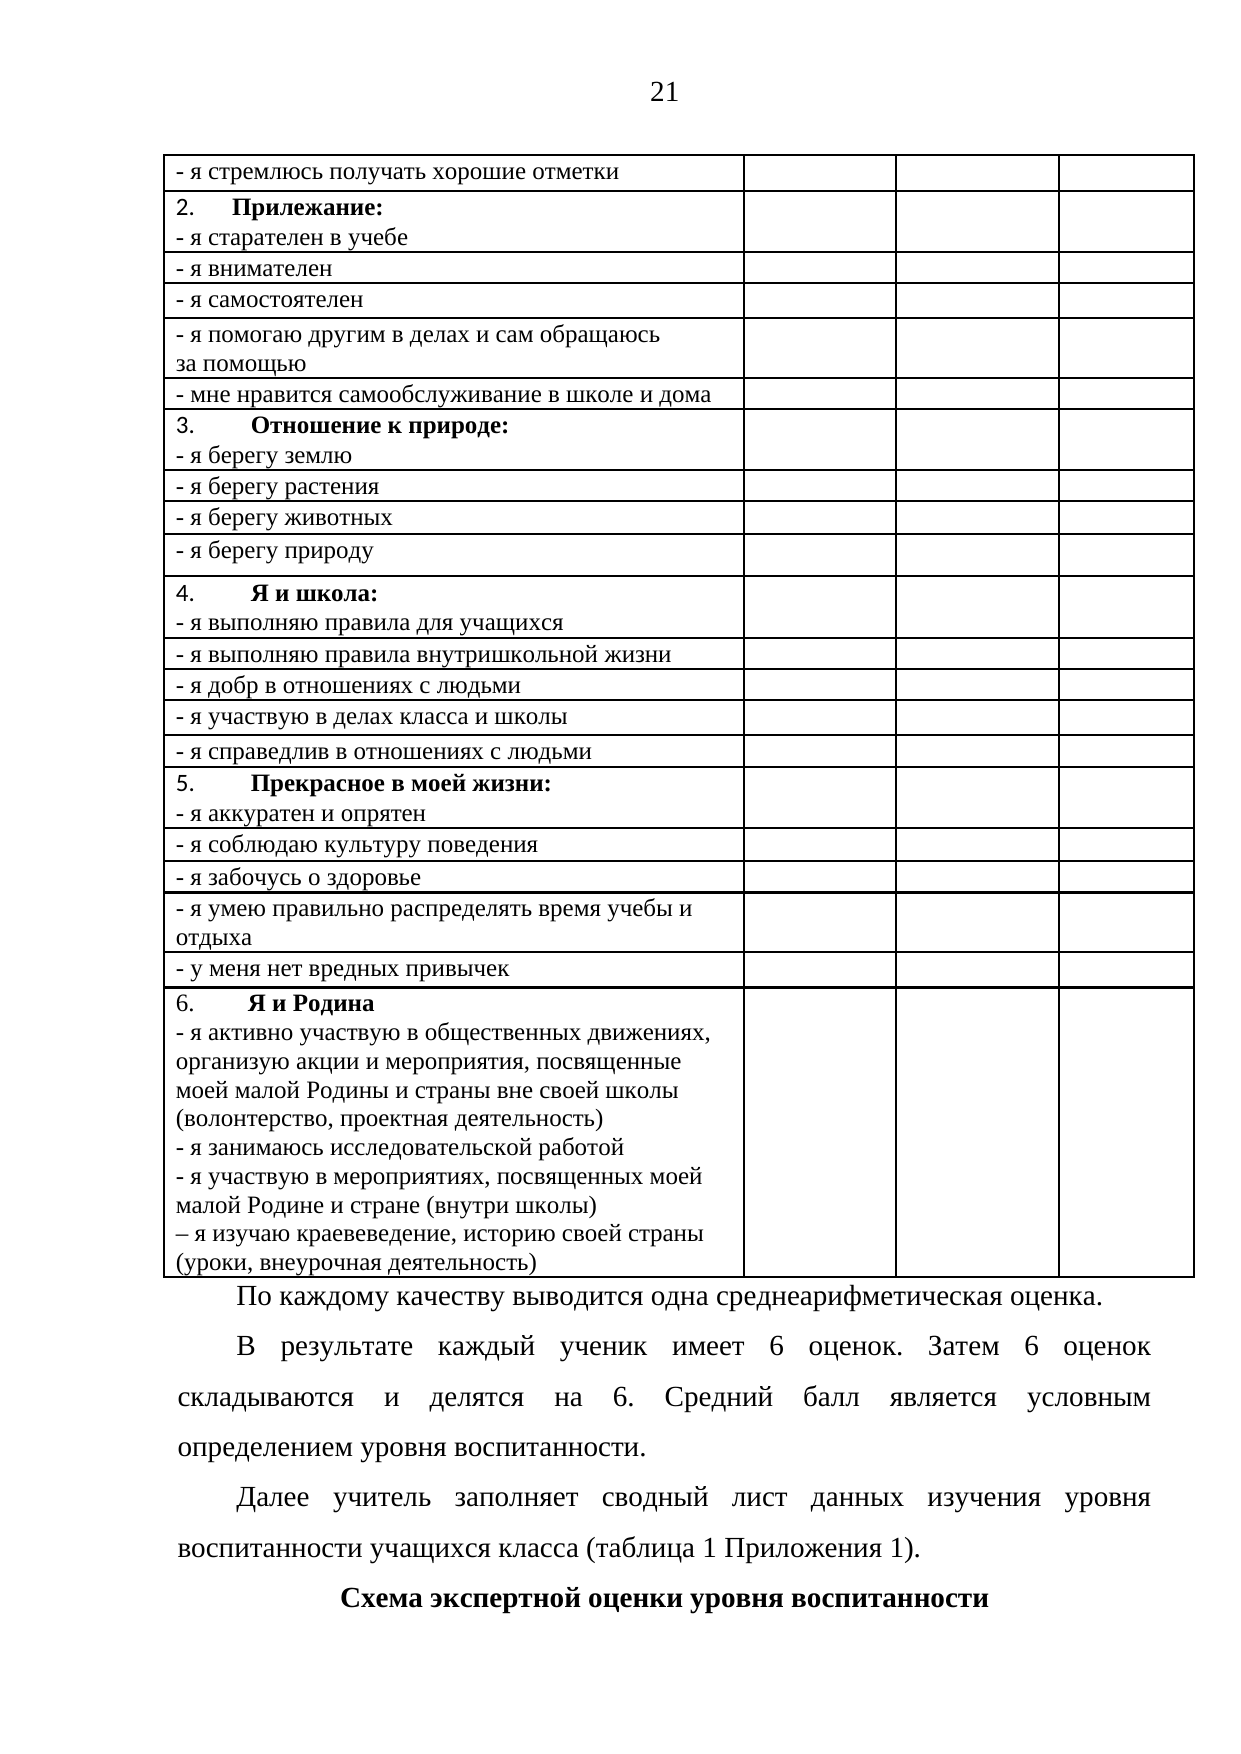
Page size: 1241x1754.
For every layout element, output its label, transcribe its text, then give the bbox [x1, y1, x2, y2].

table_cell [1060, 284, 1193, 317]
table_cell [1060, 502, 1193, 533]
table_cell [1060, 156, 1193, 189]
table_cell [897, 156, 1058, 189]
table_cell [745, 319, 895, 377]
table_cell [745, 768, 895, 827]
table_cell [1060, 410, 1193, 469]
table_cell [897, 471, 1058, 500]
table_cell [897, 829, 1058, 860]
table_cell - у меня нет вредных привычек [165, 953, 743, 986]
table_cell [897, 319, 1058, 377]
table_cell Отношение к природе: - я берегу землю [165, 410, 743, 469]
table_cell [1060, 535, 1193, 575]
table_cell [1060, 862, 1193, 891]
table_cell [745, 379, 895, 407]
table_cell [1060, 379, 1193, 407]
table_cell [1060, 894, 1193, 951]
table_cell - я справедлив в отношениях с людьми [165, 736, 743, 766]
table_cell - я выполняю правила внутришкольной жизни [165, 639, 743, 668]
table_cell [897, 894, 1058, 951]
table_cell - мне нравится самообслуживание в школе и дома [165, 379, 743, 407]
table_cell [745, 701, 895, 734]
table_cell [897, 701, 1058, 734]
table_cell Прекрасное в моей жизни: - я аккуратен и опрятен [165, 768, 743, 827]
table_cell [897, 577, 1058, 637]
table_cell [1060, 253, 1193, 282]
text По каждому качеству выводится одна среднеарифметическая оценка. [177, 1278, 1152, 1312]
table_cell - я соблюдаю культуру поведения [165, 829, 743, 860]
table_cell [897, 253, 1058, 282]
table_cell [897, 192, 1058, 251]
table_cell [745, 410, 895, 469]
table_cell Я и школа: - я выполняю правила для учащихся [165, 577, 743, 637]
table_cell [897, 670, 1058, 699]
table_cell [745, 953, 895, 986]
table_cell - я берегу растения [165, 471, 743, 500]
text Схема экспертной оценки уровня воспитанности [177, 1580, 1152, 1613]
table_cell [1060, 989, 1193, 1276]
table_cell Я и Родина - я активно участвую в общественных движениях, организую акции и мероприятия, посвященные моей малой Родины и страны вне своей школы (волонтерство, проектная деятельность) - я занимаюсь исследовательской работой - я участвую в мероприятиях, посвященных моей малой Родине и стране (внутри школы) – я изучаю краевеведение, историю своей страны (уроки, внеурочная деятельность) [165, 989, 743, 1276]
table_cell - я самостоятелен [165, 284, 743, 317]
table_cell [897, 535, 1058, 575]
table_cell [1060, 953, 1193, 986]
table_cell [1060, 701, 1193, 734]
table_cell [1060, 829, 1193, 860]
text В результате каждый ученик имеет 6 оценок. Затем 6 оценок складываются и делятся на 6. Средний балл является условным определением уровня воспитанности. [177, 1328, 1152, 1463]
table_cell Прилежание: - я старателен в учебе [165, 192, 743, 251]
table_cell - я стремлюсь получать хорошие отметки [165, 156, 743, 189]
table_cell - я внимателен [165, 253, 743, 282]
table_cell [897, 768, 1058, 827]
table_cell [745, 253, 895, 282]
table_cell [1060, 670, 1193, 699]
table_cell [1060, 319, 1193, 377]
table_cell [745, 535, 895, 575]
table_cell [745, 862, 895, 891]
table_cell [897, 284, 1058, 317]
table_cell [1060, 192, 1193, 251]
table_cell [1060, 736, 1193, 766]
table_cell [1060, 471, 1193, 500]
table_cell [745, 639, 895, 668]
table_cell [1060, 768, 1193, 827]
table_cell [745, 192, 895, 251]
table_cell [745, 471, 895, 500]
table_cell - я участвую в делах класса и школы [165, 701, 743, 734]
table_cell [745, 829, 895, 860]
table_cell [1060, 577, 1193, 637]
text Далее учитель заполняет сводный лист данных изучения уровня воспитанности учащихся класса (таблица 1 Приложения 1). [177, 1479, 1152, 1563]
table_cell [897, 862, 1058, 891]
table_cell [897, 502, 1058, 533]
table_cell - я помогаю другим в делах и сам обращаюсь за помощью [165, 319, 743, 377]
table_cell [745, 502, 895, 533]
table_cell - я берегу природу [165, 535, 743, 575]
table_cell [745, 156, 895, 189]
table_cell [745, 894, 895, 951]
table_cell [897, 639, 1058, 668]
table_cell - я берегу животных [165, 502, 743, 533]
table_cell [745, 577, 895, 637]
table_cell [745, 736, 895, 766]
table_cell [1060, 639, 1193, 668]
table_cell [897, 736, 1058, 766]
table_cell [897, 989, 1058, 1276]
table_cell [745, 284, 895, 317]
table_cell [897, 379, 1058, 407]
table_cell [745, 989, 895, 1276]
table_cell [745, 670, 895, 699]
table_cell - я добр в отношениях с людьми [165, 670, 743, 699]
table_cell [897, 953, 1058, 986]
table_cell [897, 410, 1058, 469]
table_cell - я забочусь о здоровье [165, 862, 743, 891]
table_cell - я умею правильно распределять время учебы и отдыха [165, 894, 743, 951]
